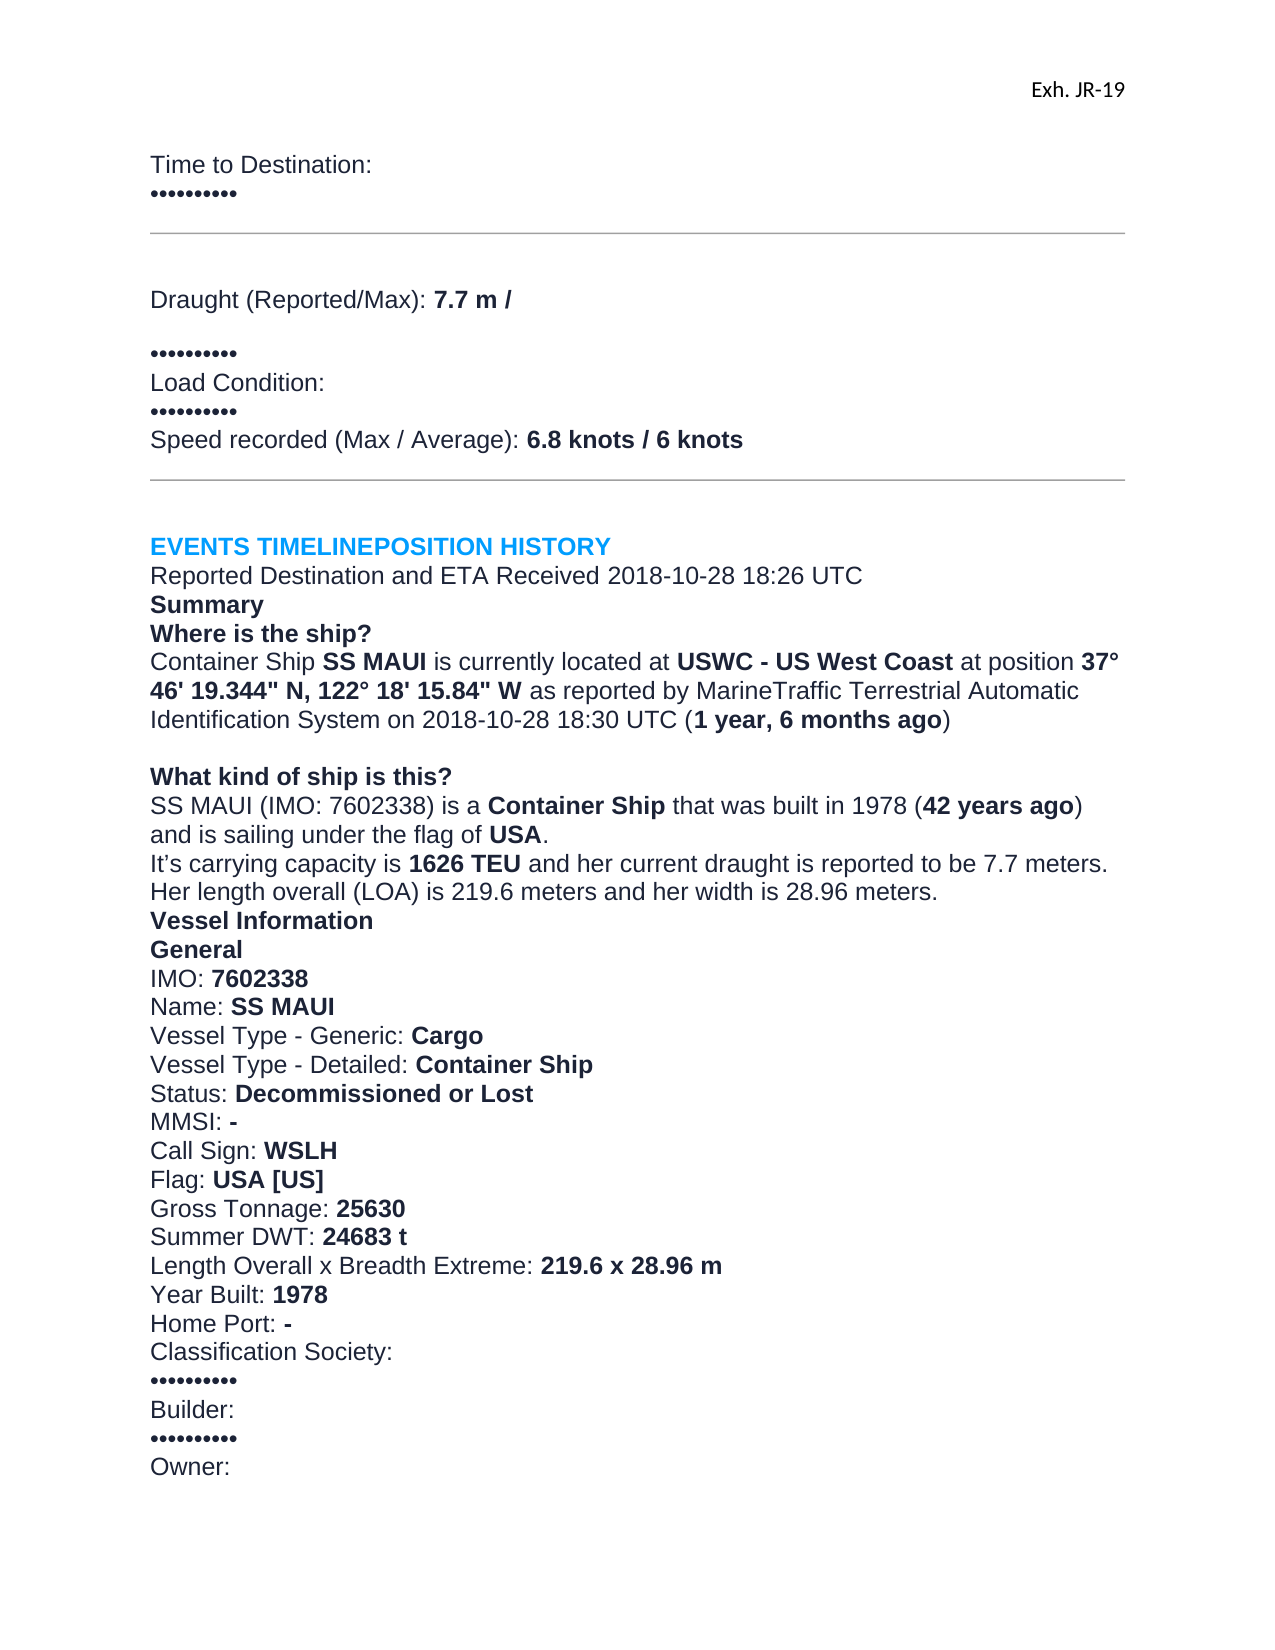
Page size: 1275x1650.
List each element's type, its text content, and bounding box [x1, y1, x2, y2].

text Call Sign: WSLH [150, 1136, 1125, 1165]
text IMO: 7602338 [150, 963, 1125, 992]
text General [150, 935, 1125, 963]
text Load Condition: [150, 368, 1125, 397]
text MMSI: - [150, 1107, 1125, 1136]
text Vessel Information [150, 906, 1125, 935]
text What kind of ship is this? [150, 762, 1125, 791]
text Builder: [150, 1395, 1125, 1423]
text Where is the ship? [150, 618, 1125, 647]
text Year Built: 1978 [150, 1280, 1125, 1308]
text Owner: [150, 1452, 1125, 1481]
text Status: Decommissioned or Lost [150, 1078, 1125, 1107]
text Name: SS MAUI [150, 992, 1125, 1021]
text •••••••••• [150, 339, 1125, 368]
text Length Overall x Breadth Extreme: 219.6 x 28.96 m [150, 1251, 1125, 1280]
text It’s carrying capacity is 1626 TEU and her current draught is reported to be 7.7 meters. Her length overall (LOA) is 219.6 meters and her width is 28.96 meters. [150, 848, 1125, 906]
text •••••••••• [150, 179, 1125, 207]
text Vessel Type - Detailed: Container Ship [150, 1050, 1125, 1078]
text Gross Tonnage: 25630 [150, 1193, 1125, 1222]
text Home Port: - [150, 1308, 1125, 1337]
text Classification Society: [150, 1337, 1125, 1366]
text Speed recorded (Max / Average): 6.8 knots / 6 knots [150, 426, 1125, 454]
text •••••••••• [150, 1366, 1125, 1395]
text Reported Destination and ETA Received 2018-10-28 18:26 UTC [150, 561, 1125, 590]
text Container Ship SS MAUI is currently located at USWC - US West Coast at position 37° 46' 19.344" N, 122° 18' 15.84" W as reported by MarineTraffic Terrestrial Automatic Identification System on 2018-10-28 18:30 UTC (1 year, 6 months ago) [150, 647, 1125, 733]
text Time to Destination: [150, 150, 1125, 179]
text EVENTS TIMELINEPOSITION HISTORY [150, 532, 1125, 561]
text Flag: USA [US] [150, 1165, 1125, 1193]
text Summer DWT: 24683 t [150, 1222, 1125, 1251]
text Vessel Type - Generic: Cargo [150, 1021, 1125, 1050]
text •••••••••• [150, 397, 1125, 426]
text Draught (Reported/Max): 7.7 m / [150, 286, 1125, 314]
text Summary [150, 590, 1125, 618]
text SS MAUI (IMO: 7602338) is a Container Ship that was built in 1978 (42 years ago) and is sailing under the flag of USA. [150, 791, 1125, 848]
text •••••••••• [150, 1423, 1125, 1452]
